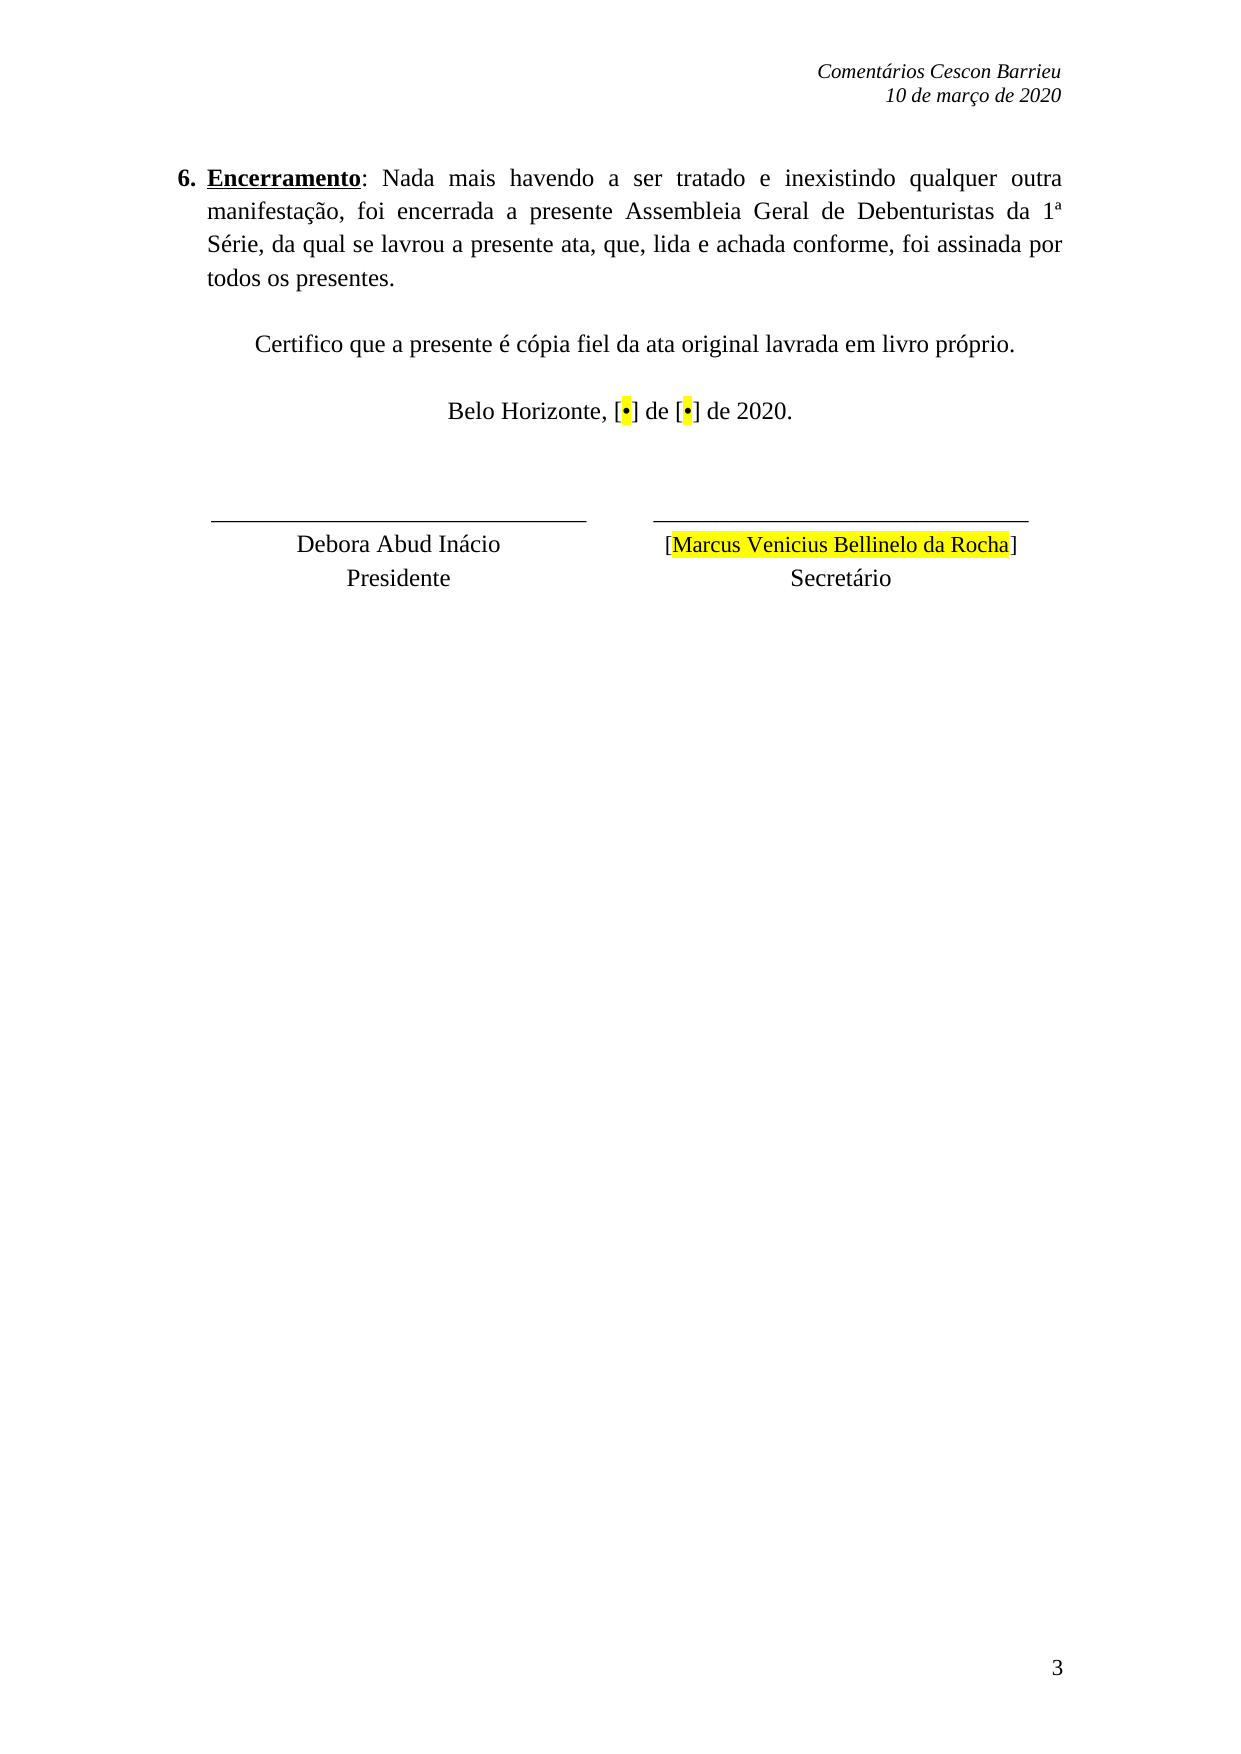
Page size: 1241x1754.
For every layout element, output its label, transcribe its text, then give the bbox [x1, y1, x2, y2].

table_header ______________________________ [Marcus Venicius Bellinelo da Rocha] Secretário [620, 493, 1062, 593]
text Certifico que a presente é cópia fiel da ata original lavrada em livro próprio. [207, 326, 1063, 359]
text Belo Horizonte, [•] de [•] de 2020. [177, 393, 1063, 426]
list Encerramento: Nada mais havendo a ser tratado e inexistindo qualquer outra manifestação, foi encerrada a presente Assembleia Geral de Debenturistas da 1ª Série, da qual se lavrou a presente ata, que, lida e achada conforme, foi assinada por todos os presentes. [177, 159, 1063, 293]
table_header ______________________________ Debora Abud Inácio Presidente [177, 493, 619, 593]
